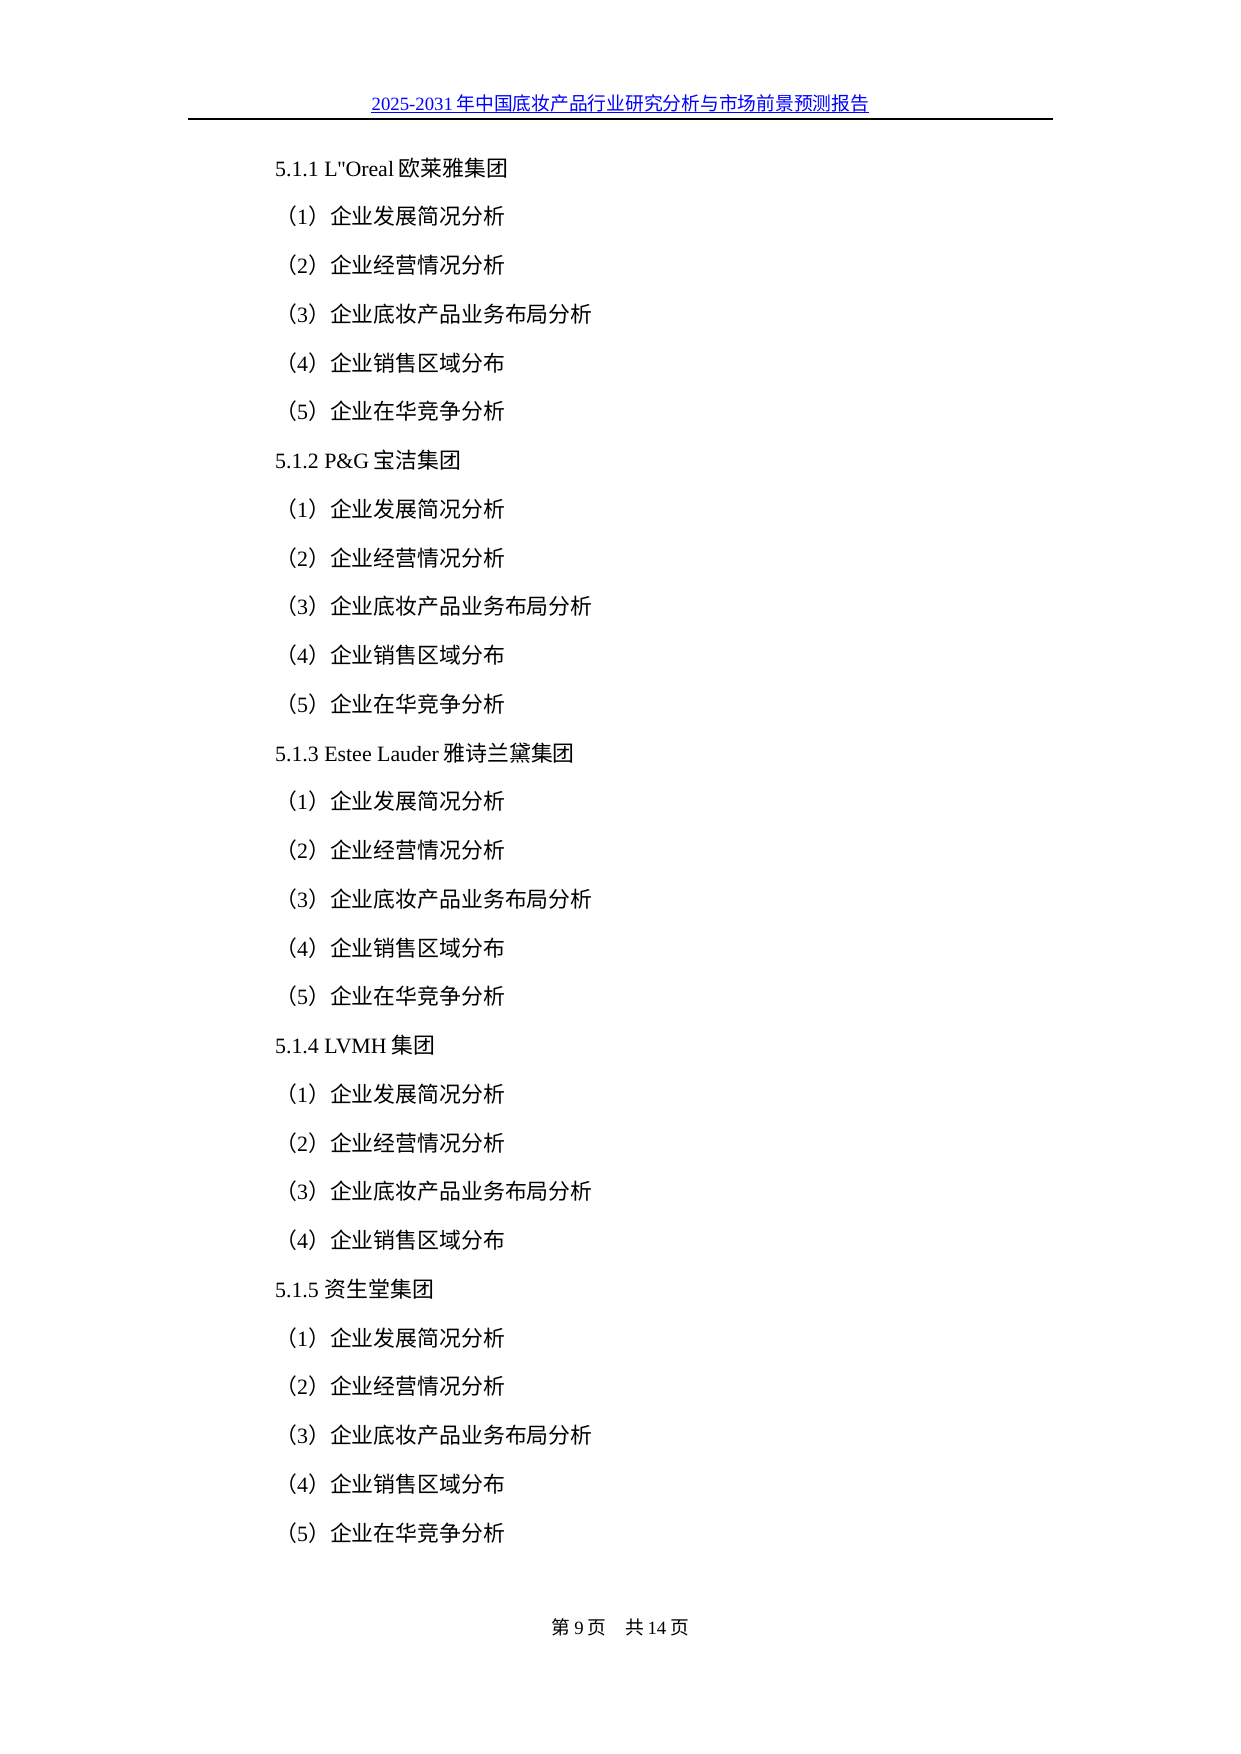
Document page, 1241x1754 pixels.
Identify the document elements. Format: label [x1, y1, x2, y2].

text [187, 150, 1053, 1548]
